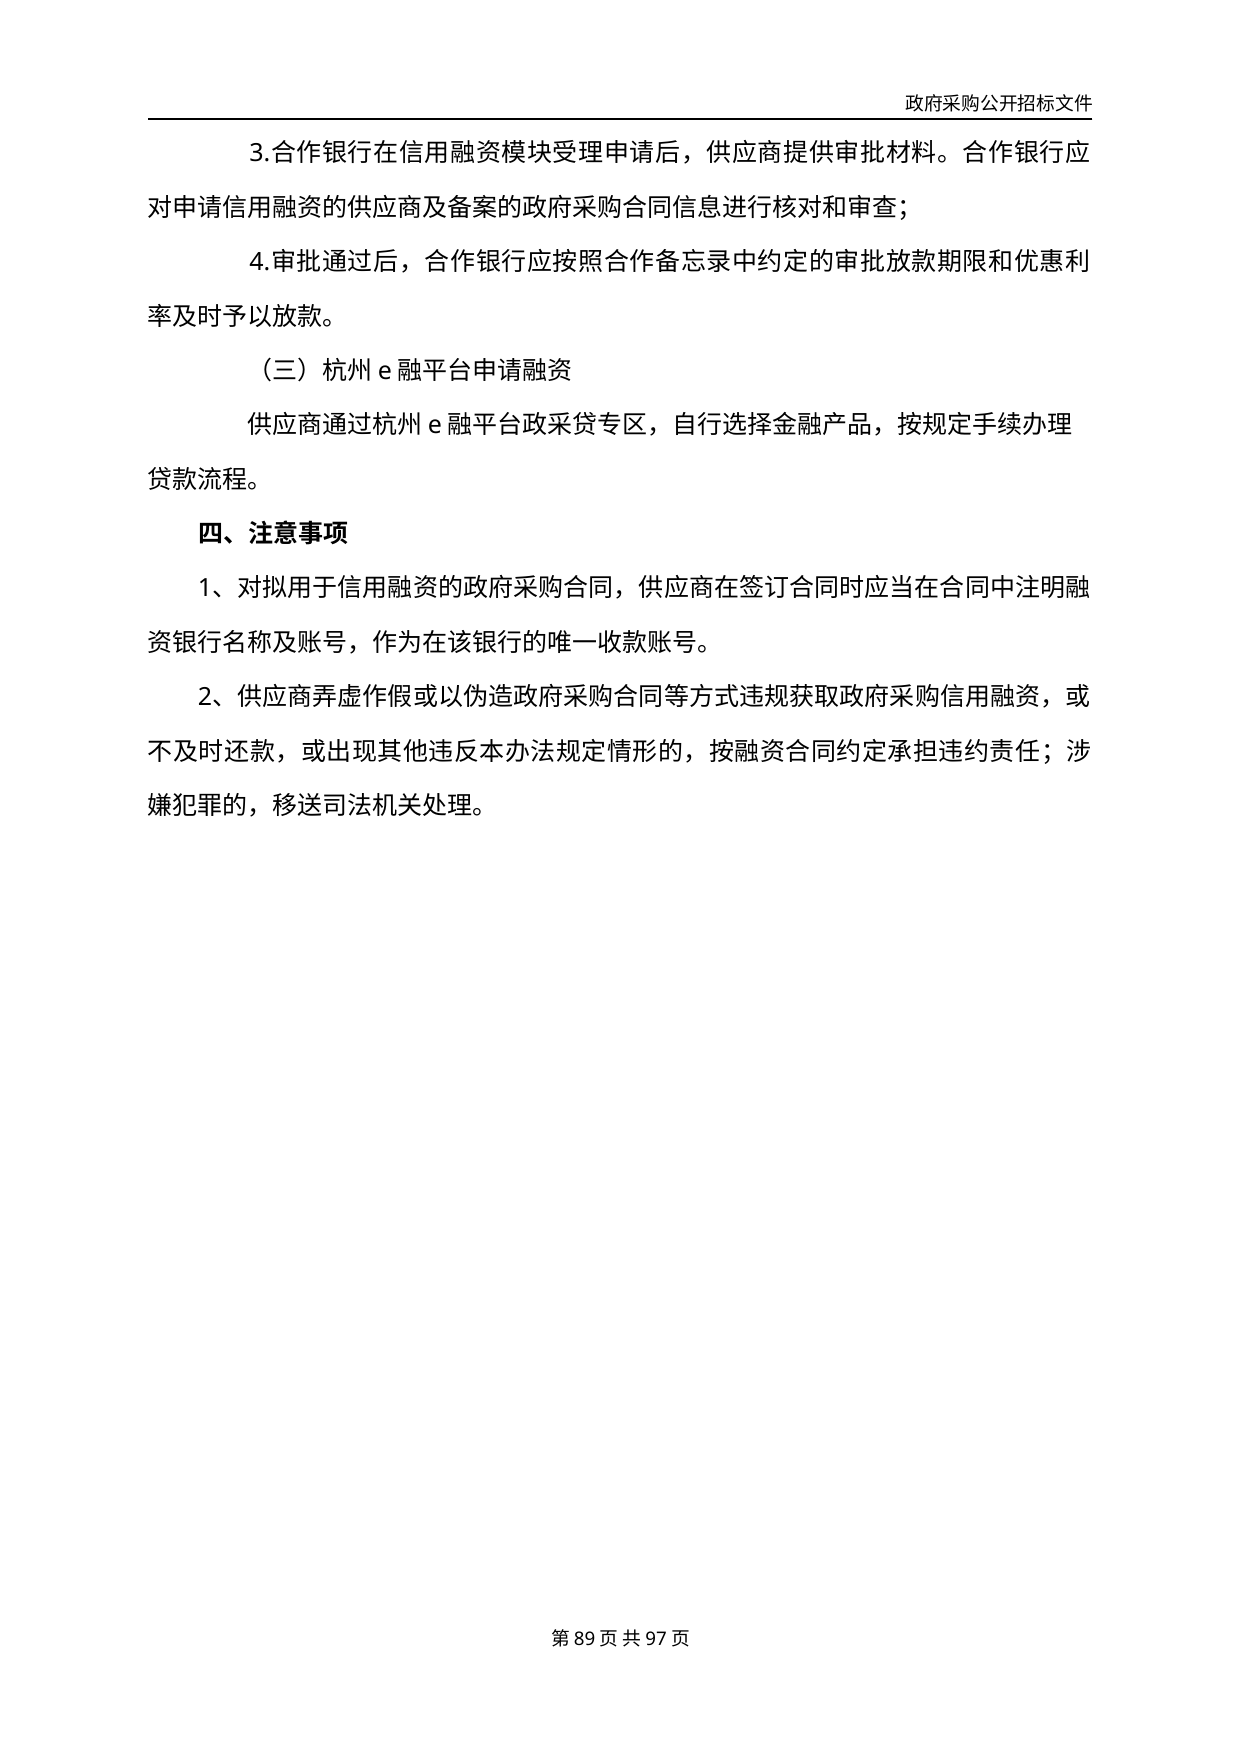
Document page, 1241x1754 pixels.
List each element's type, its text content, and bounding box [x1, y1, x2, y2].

subtitle 供应商通过杭州e融平台政采贷专区，自行选择金融产品，按规定手续办理贷款流程。 [148, 405, 1092, 495]
subtitle （三）杭州e融平台申请融资 [148, 350, 1092, 387]
text 4.审批通过后，合作银行应按照合作备忘录中约定的审批放款期限和优惠利率及时予以放款。 [148, 242, 1092, 332]
text 2、供应商弄虚作假或以伪造政府采购合同等方式违规获取政府采购信用融资，或不及时还款，或出现其他违反本办法规定情形的，按融资合同约定承担违约责任；涉嫌犯罪的，移送司法机关处理。 [148, 677, 1092, 822]
text 四、注意事项 [148, 513, 1092, 550]
text 1、对拟用于信用融资的政府采购合同，供应商在签订合同时应当在合同中注明融资银行名称及账号，作为在该银行的唯一收款账号。 [148, 568, 1092, 658]
text 3.合作银行在信用融资模块受理申请后，供应商提供审批材料。合作银行应对申请信用融资的供应商及备案的政府采购合同信息进行核对和审查； [148, 133, 1092, 223]
